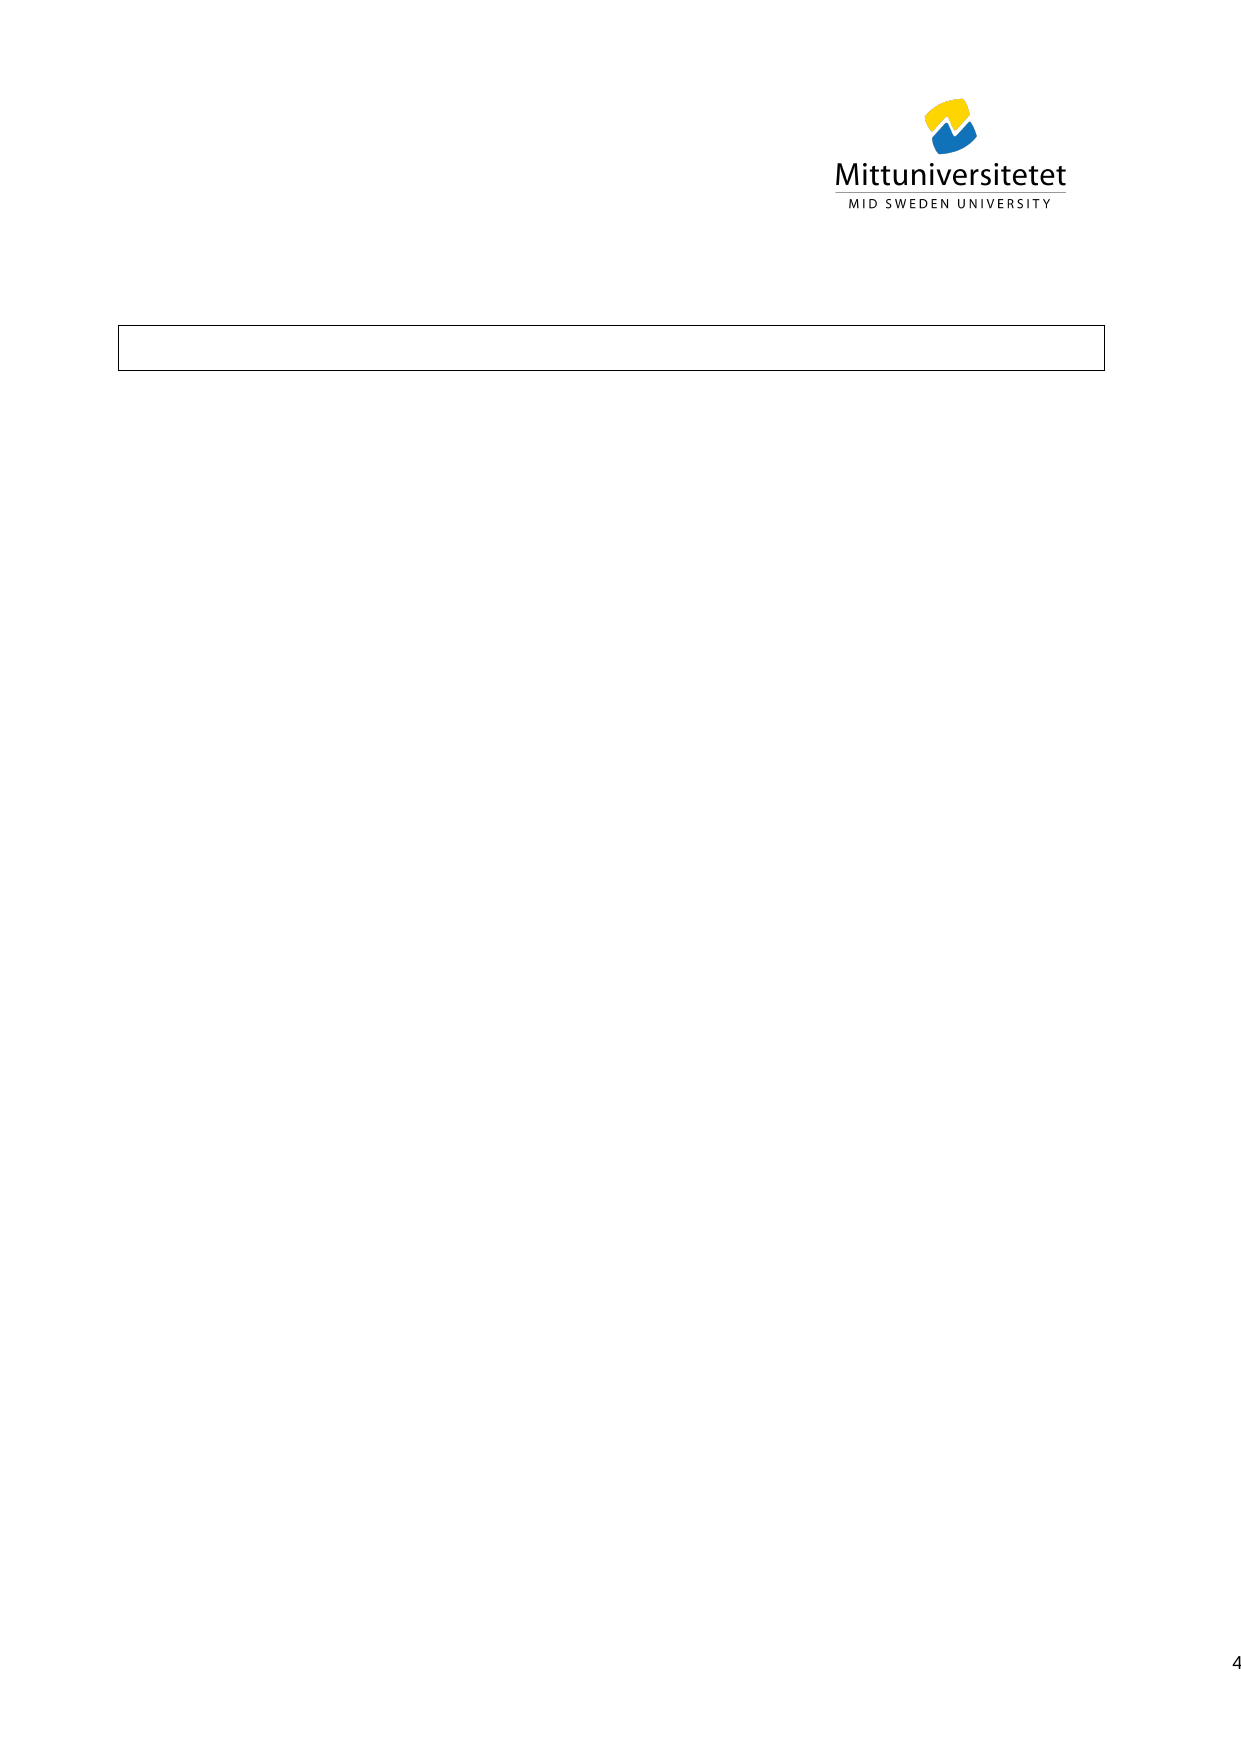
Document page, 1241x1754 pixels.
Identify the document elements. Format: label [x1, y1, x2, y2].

picture [832, 96, 1071, 218]
table_cell [119, 326, 1104, 370]
